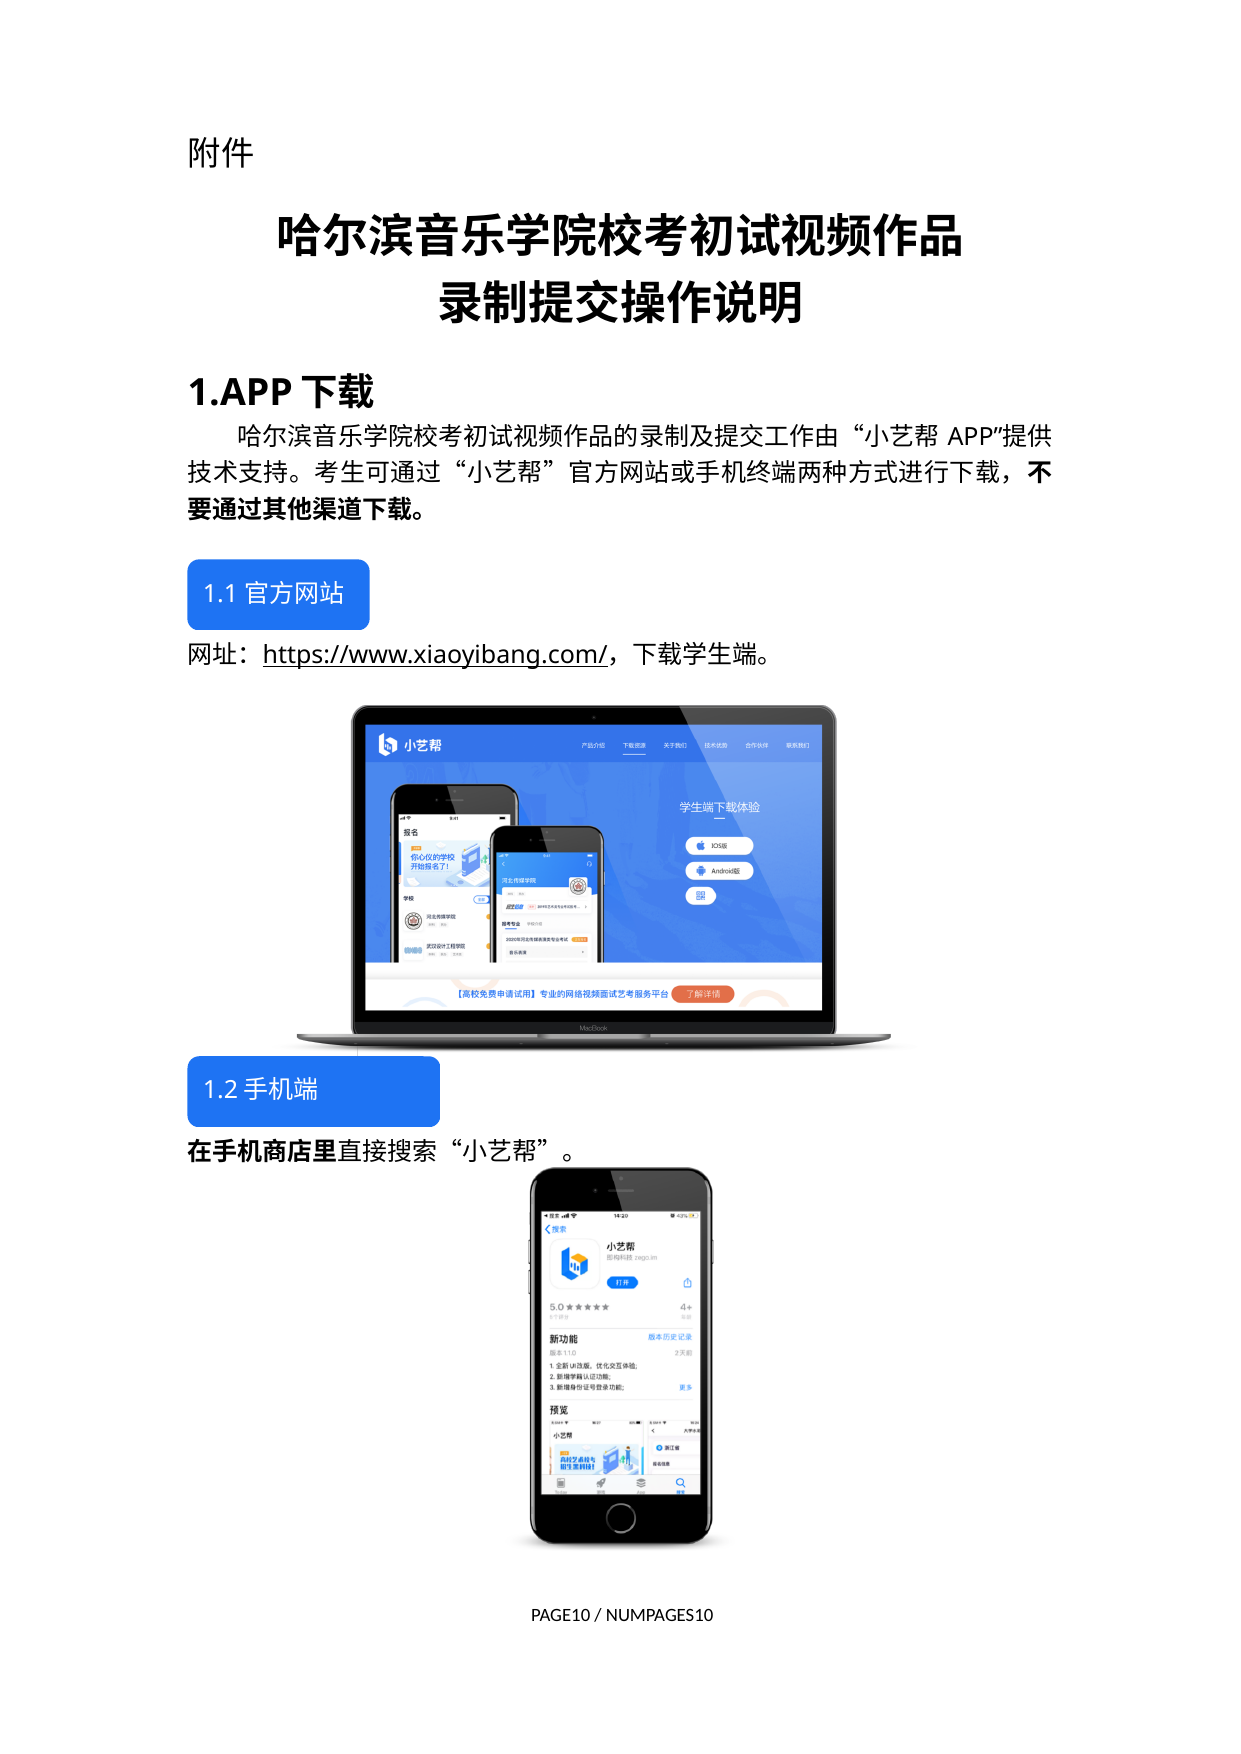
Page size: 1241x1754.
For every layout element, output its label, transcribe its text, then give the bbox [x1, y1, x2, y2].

text 哈尔滨音乐学院校考初试视频作品 [187, 200, 1053, 266]
subtitle APP下载 [187, 362, 1053, 417]
picture [505, 1167, 735, 1552]
picture [270, 705, 918, 1057]
text 网址：https://www.xiaoyibang.com/，下载学生端。 [187, 634, 1053, 671]
text 哈尔滨音乐学院校考初试视频作品的录制及提交工作由“小艺帮APP”提供技术支持。考生可通过“小艺帮”官方网站或手机终端两种方式进行下载，不要通过其他渠道下载。 [187, 417, 1053, 525]
text 附件 [187, 126, 1053, 175]
text 录制提交操作说明 [187, 266, 1053, 332]
text 在手机商店里直接搜索“小艺帮”。 [187, 1131, 1053, 1168]
